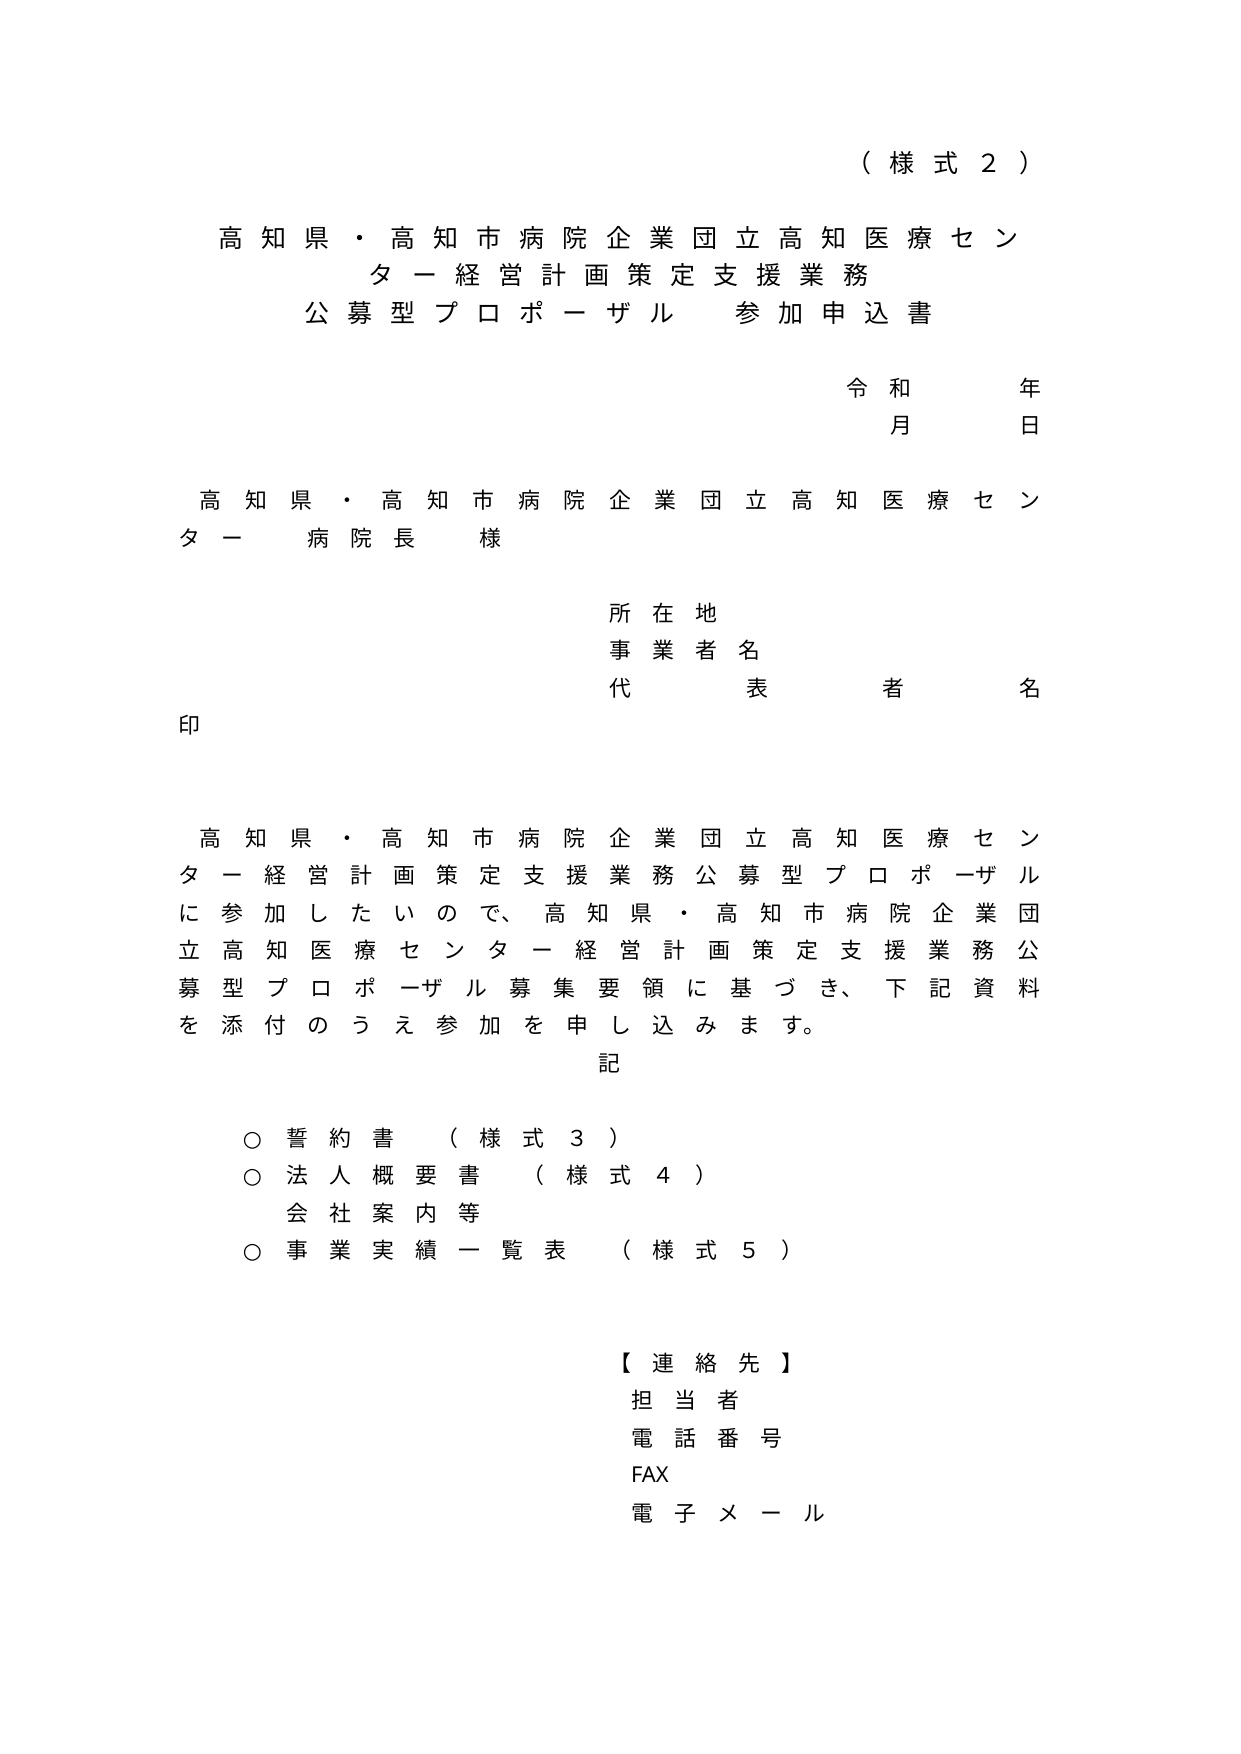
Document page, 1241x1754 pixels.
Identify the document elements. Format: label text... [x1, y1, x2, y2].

text 公募型プロポーザル 参加申込書 [178, 293, 1077, 330]
text 電子メール [178, 1493, 1062, 1530]
text 高知県・高知市病院企業団立高知医療センター 病院長 様 [178, 480, 1062, 555]
text 電話番号 [178, 1418, 1062, 1455]
text 記 [178, 1043, 1062, 1080]
text 高知県・高知市病院企業団立高知医療センター経営計画策定支援業務 [178, 218, 1077, 293]
text 担当者 [178, 1380, 1062, 1418]
text 所在地 [178, 593, 1062, 630]
text 令和 年 月 日 [178, 368, 1062, 443]
text （様式２） [178, 143, 1062, 180]
text 会社案内等 [178, 1193, 1062, 1230]
text 事業者名 [178, 630, 1062, 668]
list 法人概要書 （様式４） [222, 1155, 1062, 1193]
list 誓約書 （様式３） [222, 1118, 1062, 1155]
text 代表者名 印 [178, 668, 1062, 743]
text FAX [178, 1455, 1062, 1493]
text 【連絡先】 [178, 1343, 1062, 1380]
text 高知県・高知市病院企業団立高知医療センター経営計画策定支援業務公募型プロポーザルに参加したいので、高知県・高知市病院企業団立高知医療センター経営計画策定支援業務公募型プロポーザル募集要領に基づき、下記資料を添付のうえ参加を申し込みます。 [178, 818, 1062, 1043]
list 事業実績一覧表 （様式５） [222, 1230, 1062, 1268]
